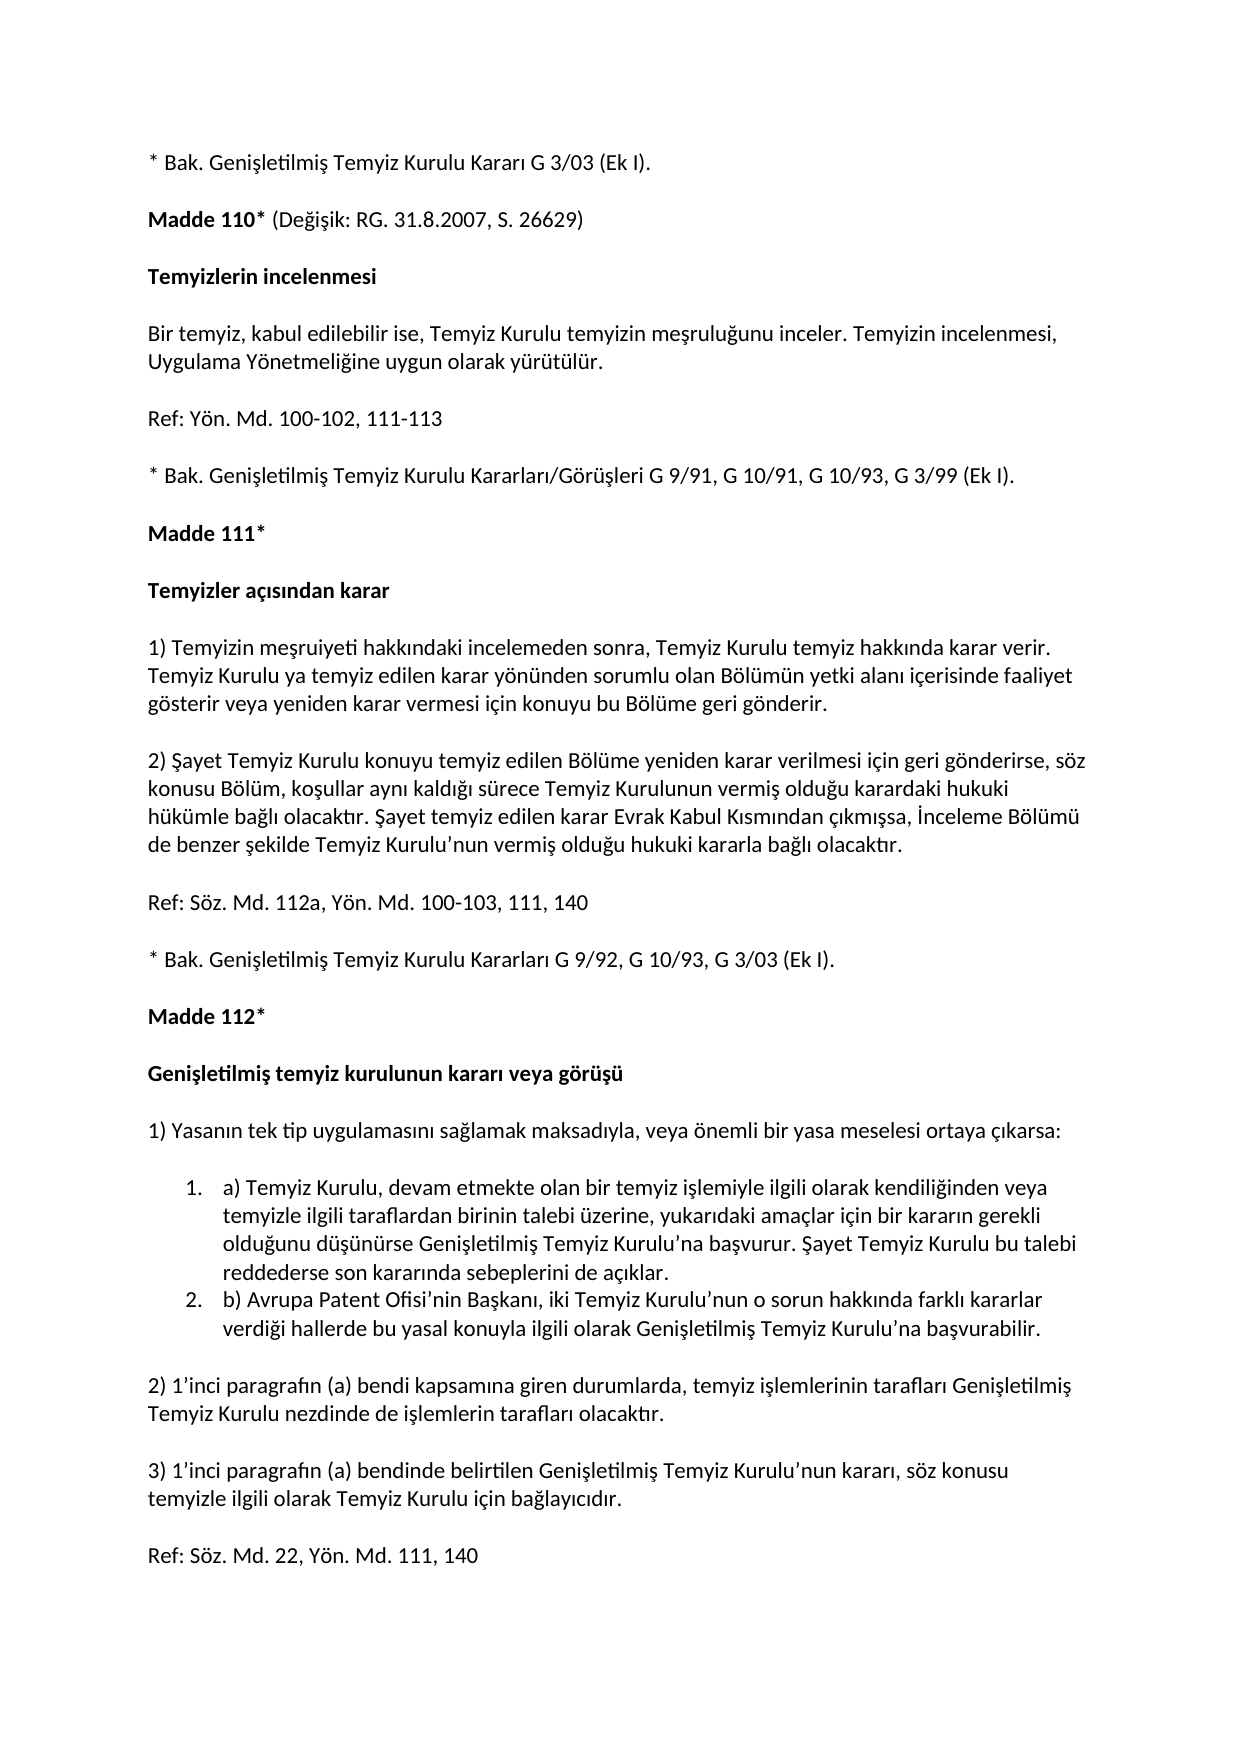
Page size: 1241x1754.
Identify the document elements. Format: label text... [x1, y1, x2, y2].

list a) Temyiz Kurulu, devam etmekte olan bir temyiz işlemiyle ilgili olarak kendiliğinden veya temyizle ilgili taraflardan birinin talebi üzerine, yukarıdaki amaçlar için bir kararın gerekli olduğunu düşünürse Genişletilmiş Temyiz Kurulu’na başvurur. Şayet Temyiz Kurulu bu talebi reddederse son kararında sebeplerini de açıklar. [185, 1173, 1093, 1286]
text Ref: Söz. Md. 112a, Yön. Md. 100-103, 111, 140 [148, 888, 1093, 916]
text Temyizlerin incelenmesi [148, 262, 1093, 290]
text Bir temyiz, kabul edilebilir ise, Temyiz Kurulu temyizin meşruluğunu inceler. Temyizin incelenmesi, Uygulama Yönetmeliğine uygun olarak yürütülür. [148, 319, 1093, 375]
text Genişletilmiş temyiz kurulunun kararı veya görüşü [148, 1059, 1093, 1087]
list b) Avrupa Patent Ofisi’nin Başkanı, iki Temyiz Kurulu’nun o sorun hakkında farklı kararlar verdiği hallerde bu yasal konuyla ilgili olarak Genişletilmiş Temyiz Kurulu’na başvurabilir. [185, 1286, 1093, 1342]
text Ref: Söz. Md. 22, Yön. Md. 111, 140 [148, 1541, 1093, 1569]
text Madde 112* [148, 1002, 1093, 1030]
text * Bak. Genişletilmiş Temyiz Kurulu Kararları/Görüşleri G 9/91, G 10/91, G 10/93, G 3/99 (Ek I). [148, 462, 1093, 489]
text 1) Yasanın tek tip uygulamasını sağlamak maksadıyla, veya önemli bir yasa meselesi ortaya çıkarsa: [148, 1116, 1093, 1144]
text * Bak. Genişletilmiş Temyiz Kurulu Kararı G 3/03 (Ek I). [148, 148, 1093, 176]
text * Bak. Genişletilmiş Temyiz Kurulu Kararları G 9/92, G 10/93, G 3/03 (Ek I). [148, 945, 1093, 973]
text 2) Şayet Temyiz Kurulu konuyu temyiz edilen Bölüme yeniden karar verilmesi için geri gönderirse, söz konusu Bölüm, koşullar aynı kaldığı sürece Temyiz Kurulunun vermiş olduğu karardaki hukuki hükümle bağlı olacaktır. Şayet temyiz edilen karar Evrak Kabul Kısmından çıkmışsa, İnceleme Bölümü de benzer şekilde Temyiz Kurulu’nun vermiş olduğu hukuki kararla bağlı olacaktır. [148, 746, 1093, 858]
text Madde 110* (Değişik: RG. 31.8.2007, S. 26629) [148, 205, 1093, 233]
text Temyizler açısından karar [148, 576, 1093, 604]
text Madde 111* [148, 519, 1093, 547]
text 2) 1’inci paragrafın (a) bendi kapsamına giren durumlarda, temyiz işlemlerinin tarafları Genişletilmiş Temyiz Kurulu nezdinde de işlemlerin tarafları olacaktır. [148, 1371, 1093, 1427]
text 1) Temyizin meşruiyeti hakkındaki incelemeden sonra, Temyiz Kurulu temyiz hakkında karar verir. Temyiz Kurulu ya temyiz edilen karar yönünden sorumlu olan Bölümün yetki alanı içerisinde faaliyet gösterir veya yeniden karar vermesi için konuyu bu Bölüme geri gönderir. [148, 633, 1093, 717]
text 3) 1’inci paragrafın (a) bendinde belirtilen Genişletilmiş Temyiz Kurulu’nun kararı, söz konusu temyizle ilgili olarak Temyiz Kurulu için bağlayıcıdır. [148, 1456, 1093, 1512]
text Ref: Yön. Md. 100-102, 111-113 [148, 404, 1093, 432]
